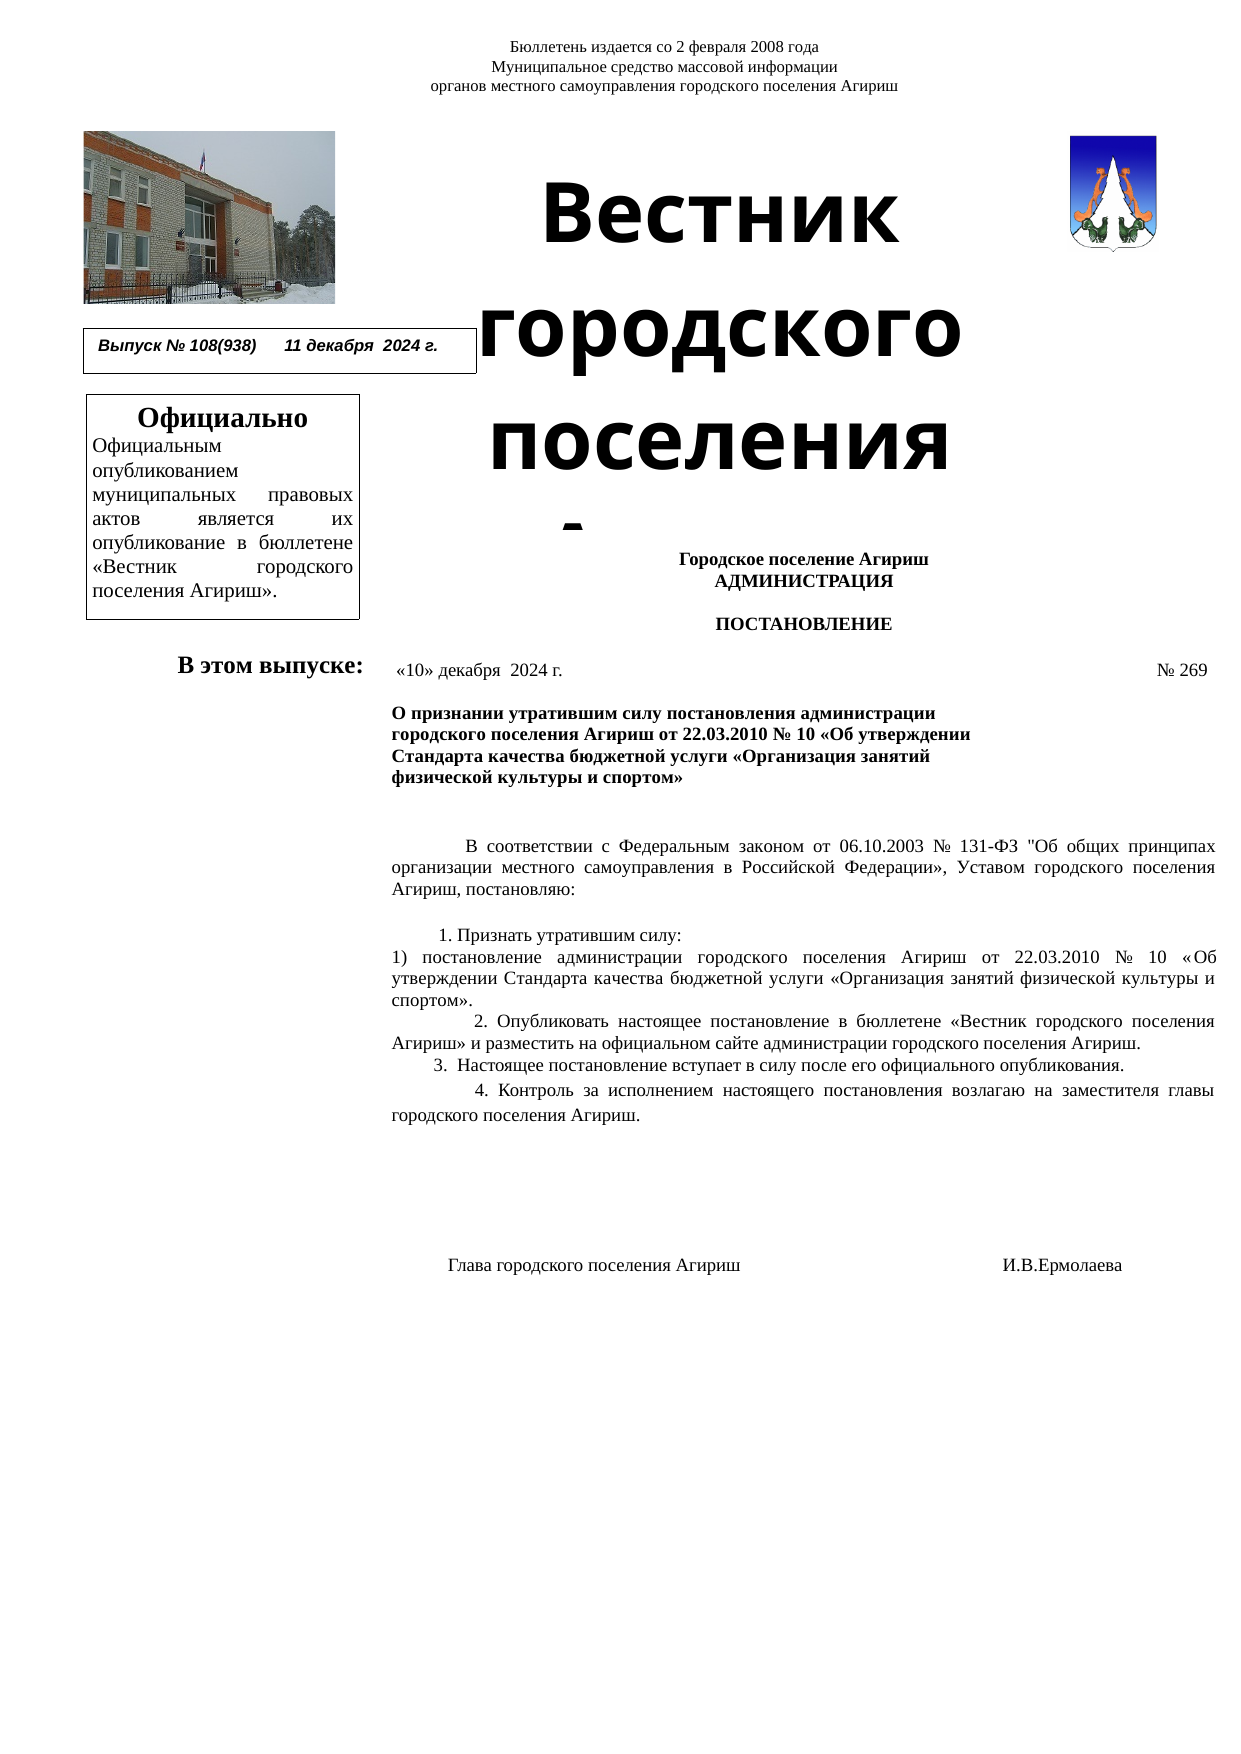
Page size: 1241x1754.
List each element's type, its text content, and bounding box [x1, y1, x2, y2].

text Бюллетень издается со 2 февраля 2008 года [177, 37, 1152, 56]
subtitle В этом выпуске: [177, 650, 385, 679]
text органов местного самоуправления городского поселения Агириш [177, 76, 1152, 95]
text Муниципальное средство массовой информации [177, 56, 1152, 76]
picture [1066, 131, 1160, 250]
picture [83, 131, 336, 303]
